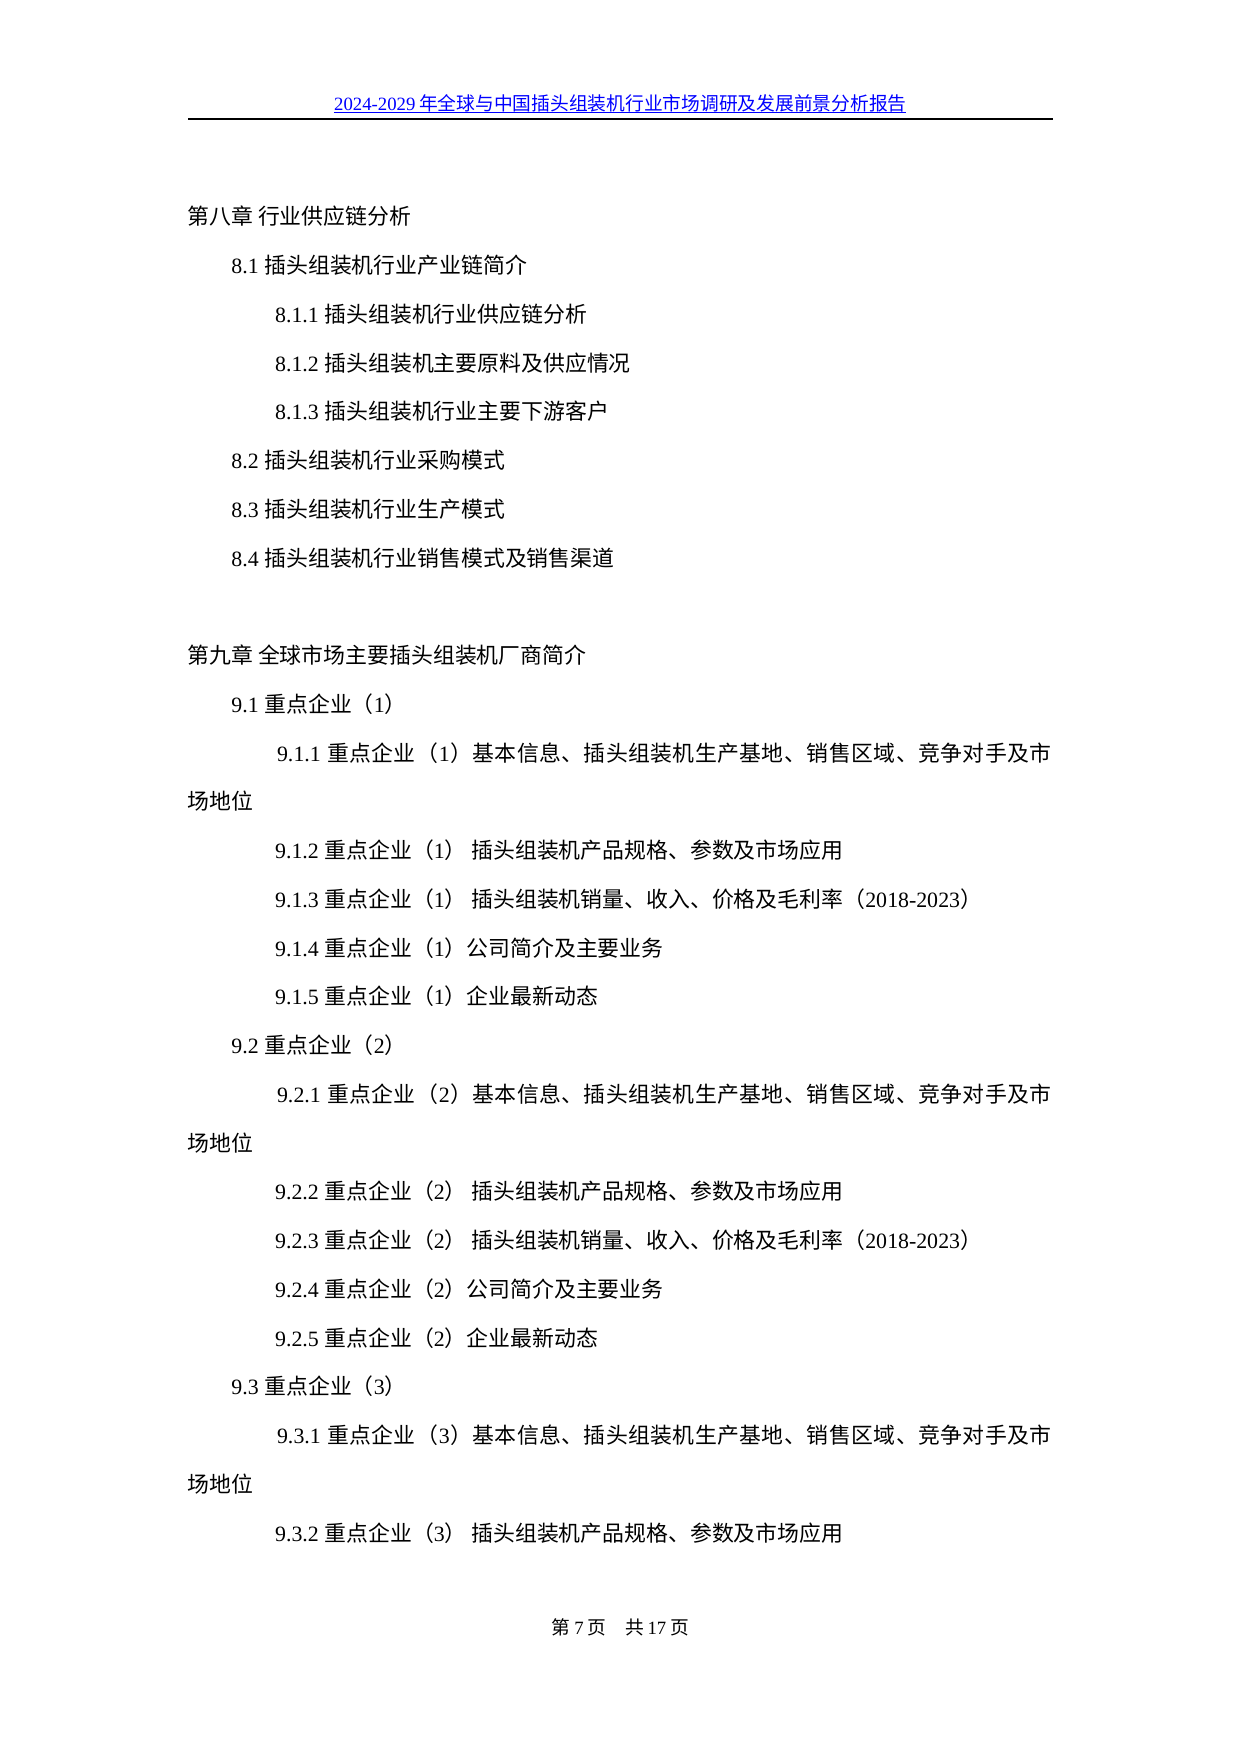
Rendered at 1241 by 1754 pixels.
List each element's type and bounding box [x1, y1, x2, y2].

text [187, 150, 1053, 1548]
